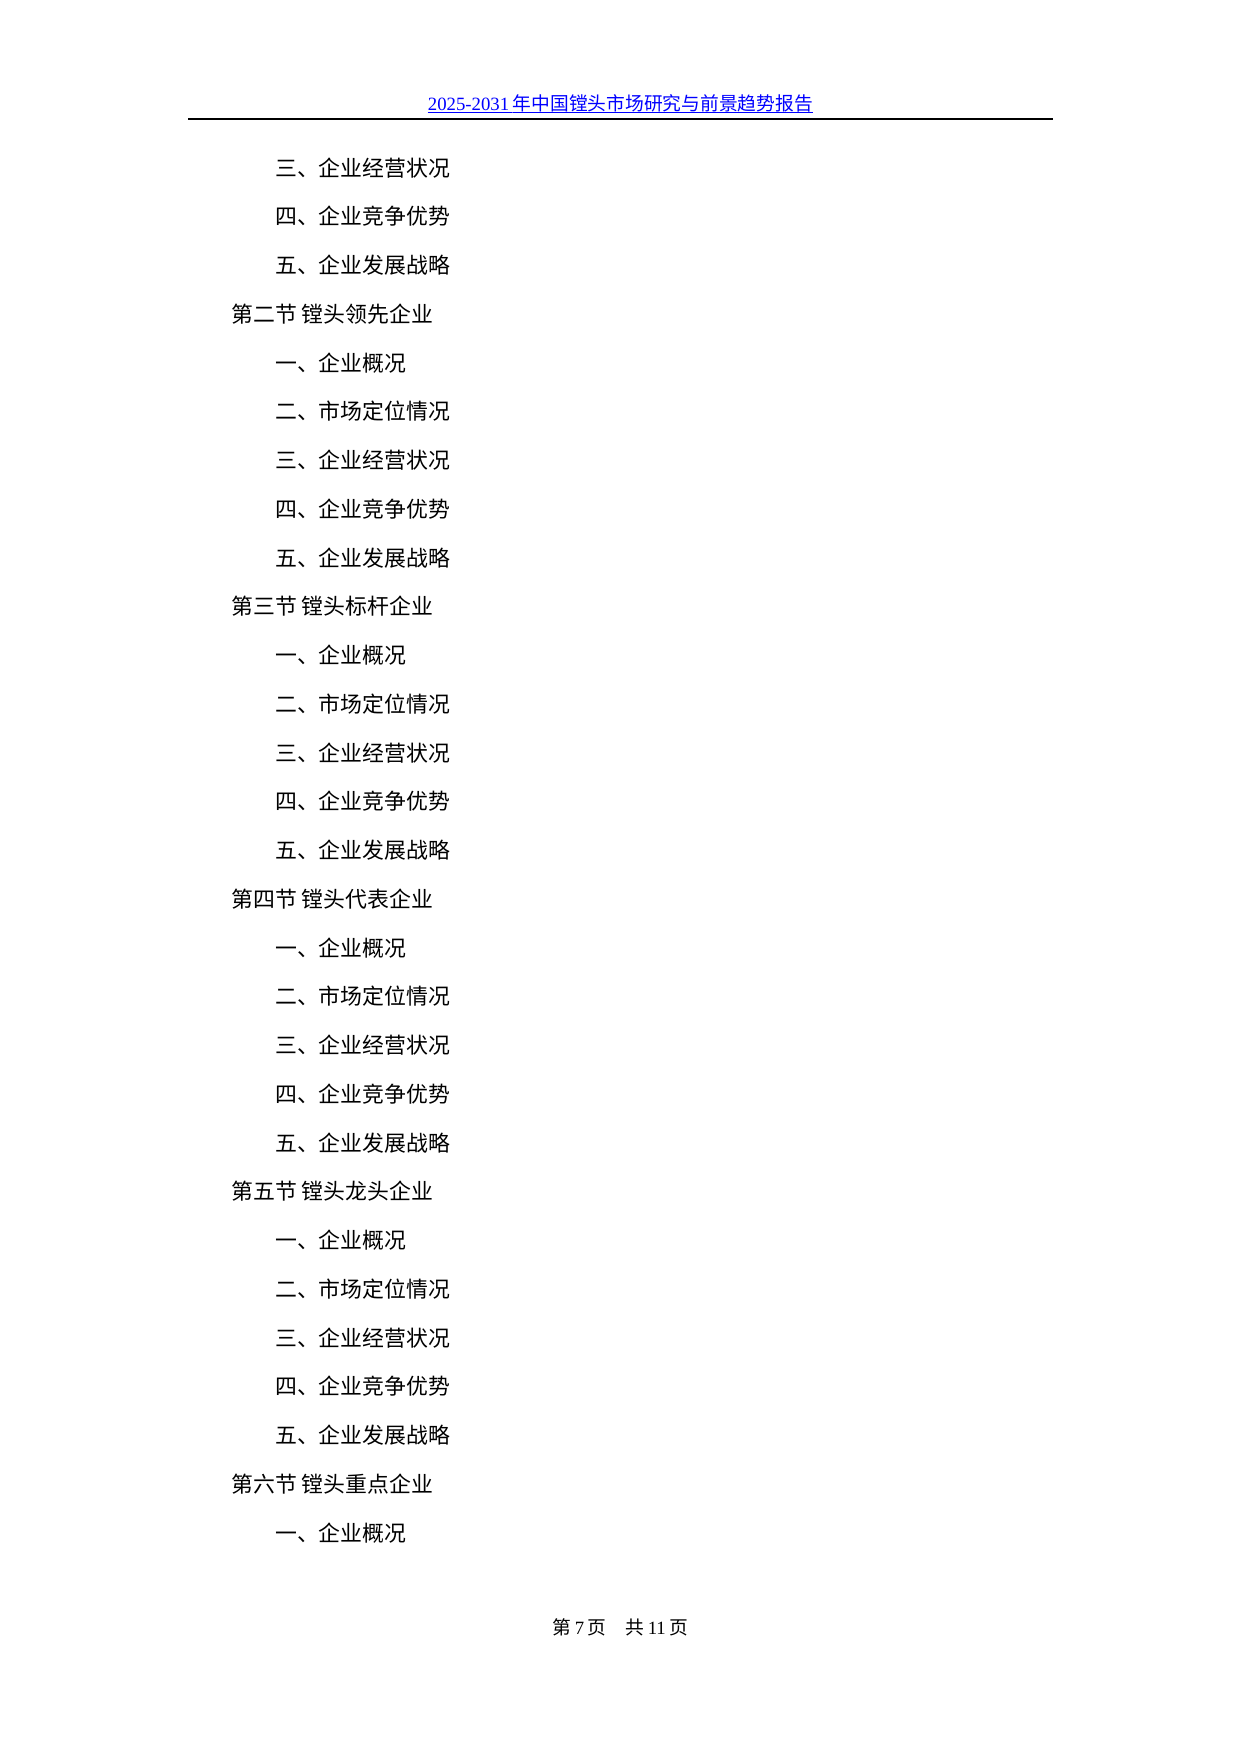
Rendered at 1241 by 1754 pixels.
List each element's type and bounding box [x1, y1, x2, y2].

text [187, 150, 1053, 1548]
